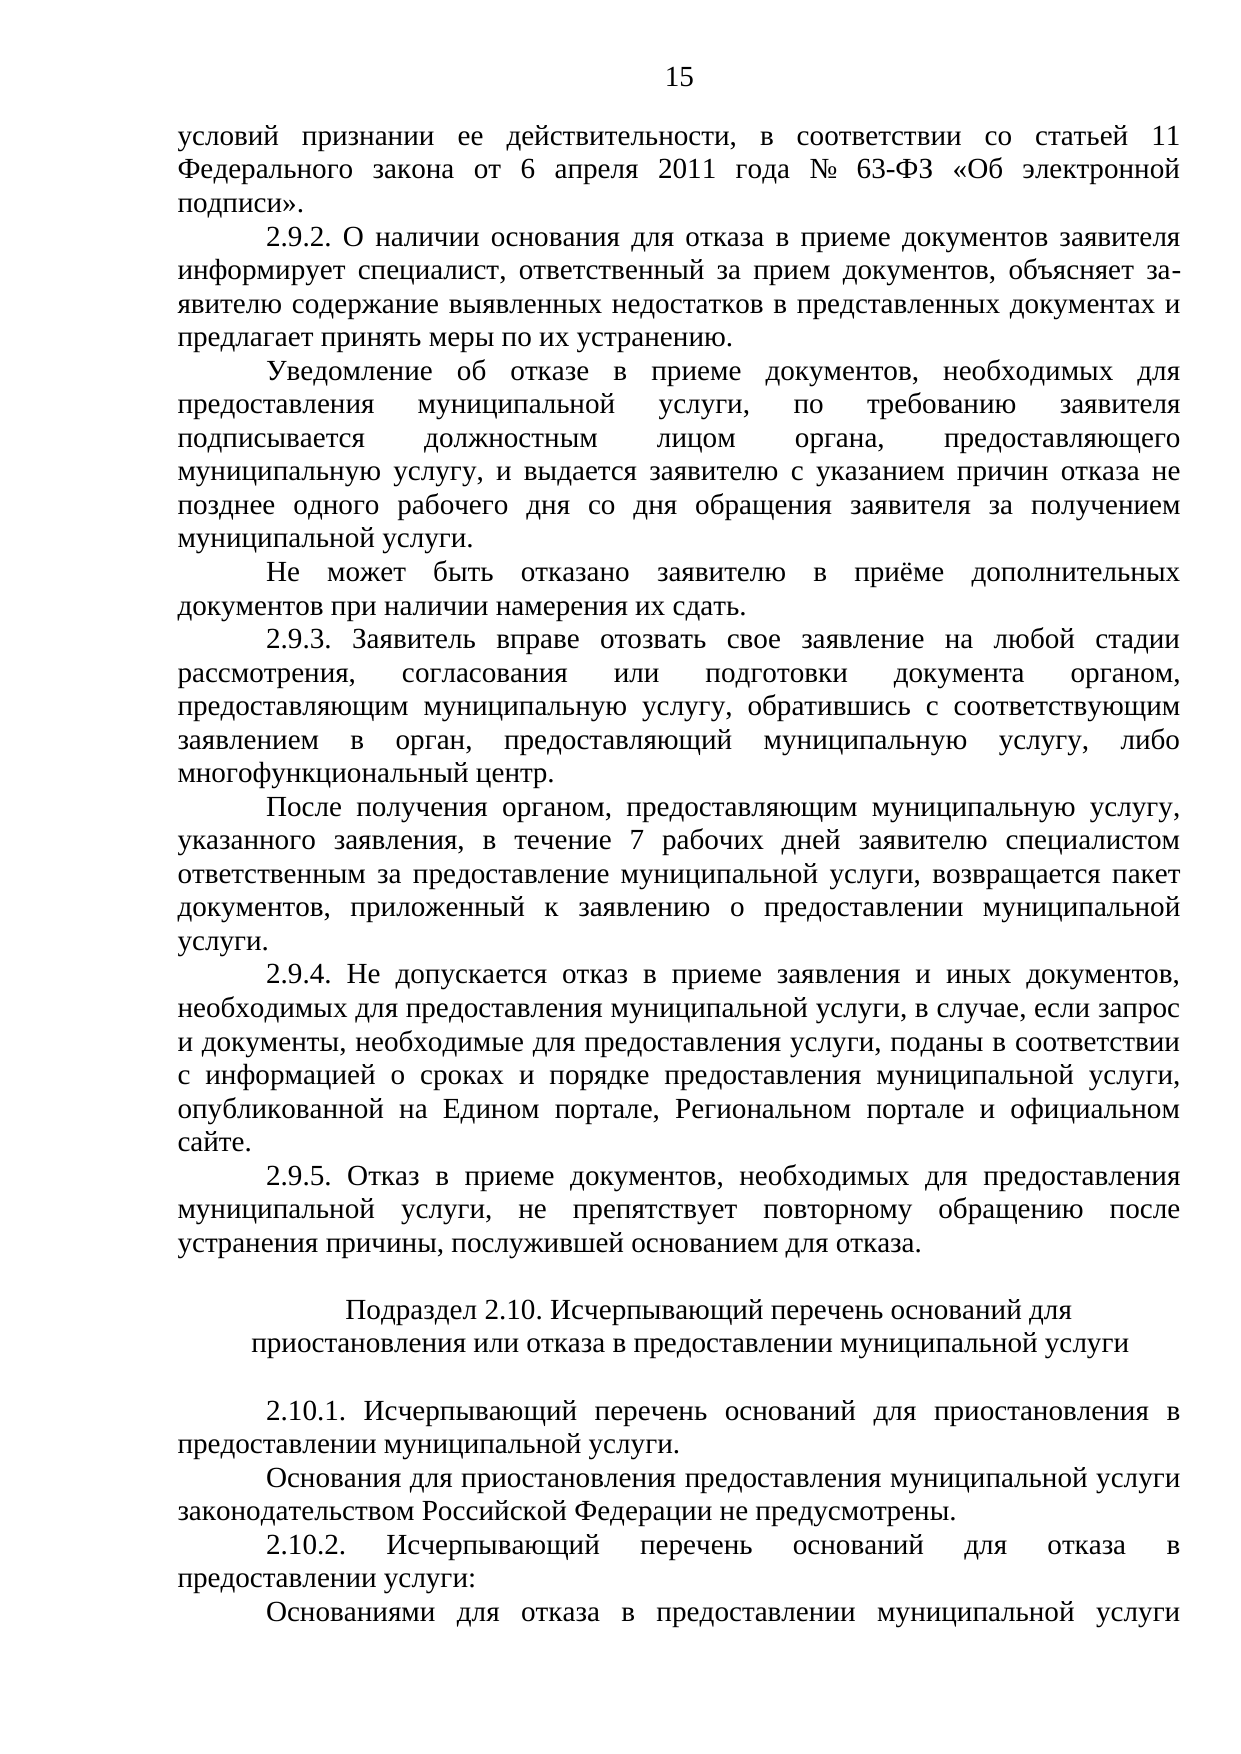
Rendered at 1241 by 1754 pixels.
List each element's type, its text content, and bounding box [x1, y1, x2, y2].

text 2.9.5. Отказ в приеме документов, необходимых для предоставления муниципальной услуги, не препятствует повторному обращению после устранения причины, послужившей основанием для отказа. [177, 1158, 1181, 1258]
text 2.10.1. Исчерпывающий перечень оснований для приостановления в предоставлении муниципальной услуги. [177, 1393, 1181, 1460]
text Не может быть отказано заявителю в приёме дополнительных документов при наличии намерения их сдать. [177, 554, 1181, 621]
text Уведомление об отказе в приеме документов, необходимых для предоставления муниципальной услуги, по требованию заявителя подписывается должностным лицом органа, предоставляющего муниципальную услугу, и выдается заявителю с указанием причин отказа не позднее одного рабочего дня со дня обращения заявителя за получением муниципальной услуги. [177, 353, 1181, 554]
text Подраздел 2.10. Исчерпывающий перечень оснований для [177, 1292, 1181, 1326]
text Основания для приостановления предоставления муниципальной услуги законодательством Российской Федерации не предусмотрены. [177, 1460, 1181, 1527]
text После получения органом, предоставляющим муниципальную услугу, указанного заявления, в течение 7 рабочих дней заявителю специалистом ответственным за предоставление муниципальной услуги, возвращается пакет документов, приложенный к заявлению о предоставлении муниципальной услуги. [177, 789, 1181, 957]
text 2.9.3. Заявитель вправе отозвать свое заявление на любой стадии рассмотрения, согласования или подготовки документа органом, предоставляющим муниципальную услугу, обратившись с соответствующим заявлением в орган, предоставляющий муниципальную услугу, либо многофункциональный центр. [177, 621, 1181, 789]
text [177, 1594, 1181, 1627]
text 2.9.4. Не допускается отказ в приеме заявления и иных документов, необходимых для предоставления муниципальной услуги, в случае, если запрос и документы, необходимые для предоставления услуги, поданы в соответствии с информацией о сроках и порядке предоставления муниципальной услуги, опубликованной на Едином портале, Региональном портале и официальном сайте. [177, 957, 1181, 1158]
text 2.10.2. Исчерпывающий перечень оснований для отказа в предоставлении услуги: [177, 1527, 1181, 1594]
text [177, 118, 1181, 219]
text приостановления или отказа в предоставлении муниципальной услуги [177, 1326, 1181, 1359]
text 2.9.2. О наличии основания для отказа в приеме документов заявителя информирует специалист, ответственный за прием документов, объясняет заявителю содержание выявленных недостатков в представленных документах и предлагает принять меры по их устранению. [177, 219, 1181, 353]
